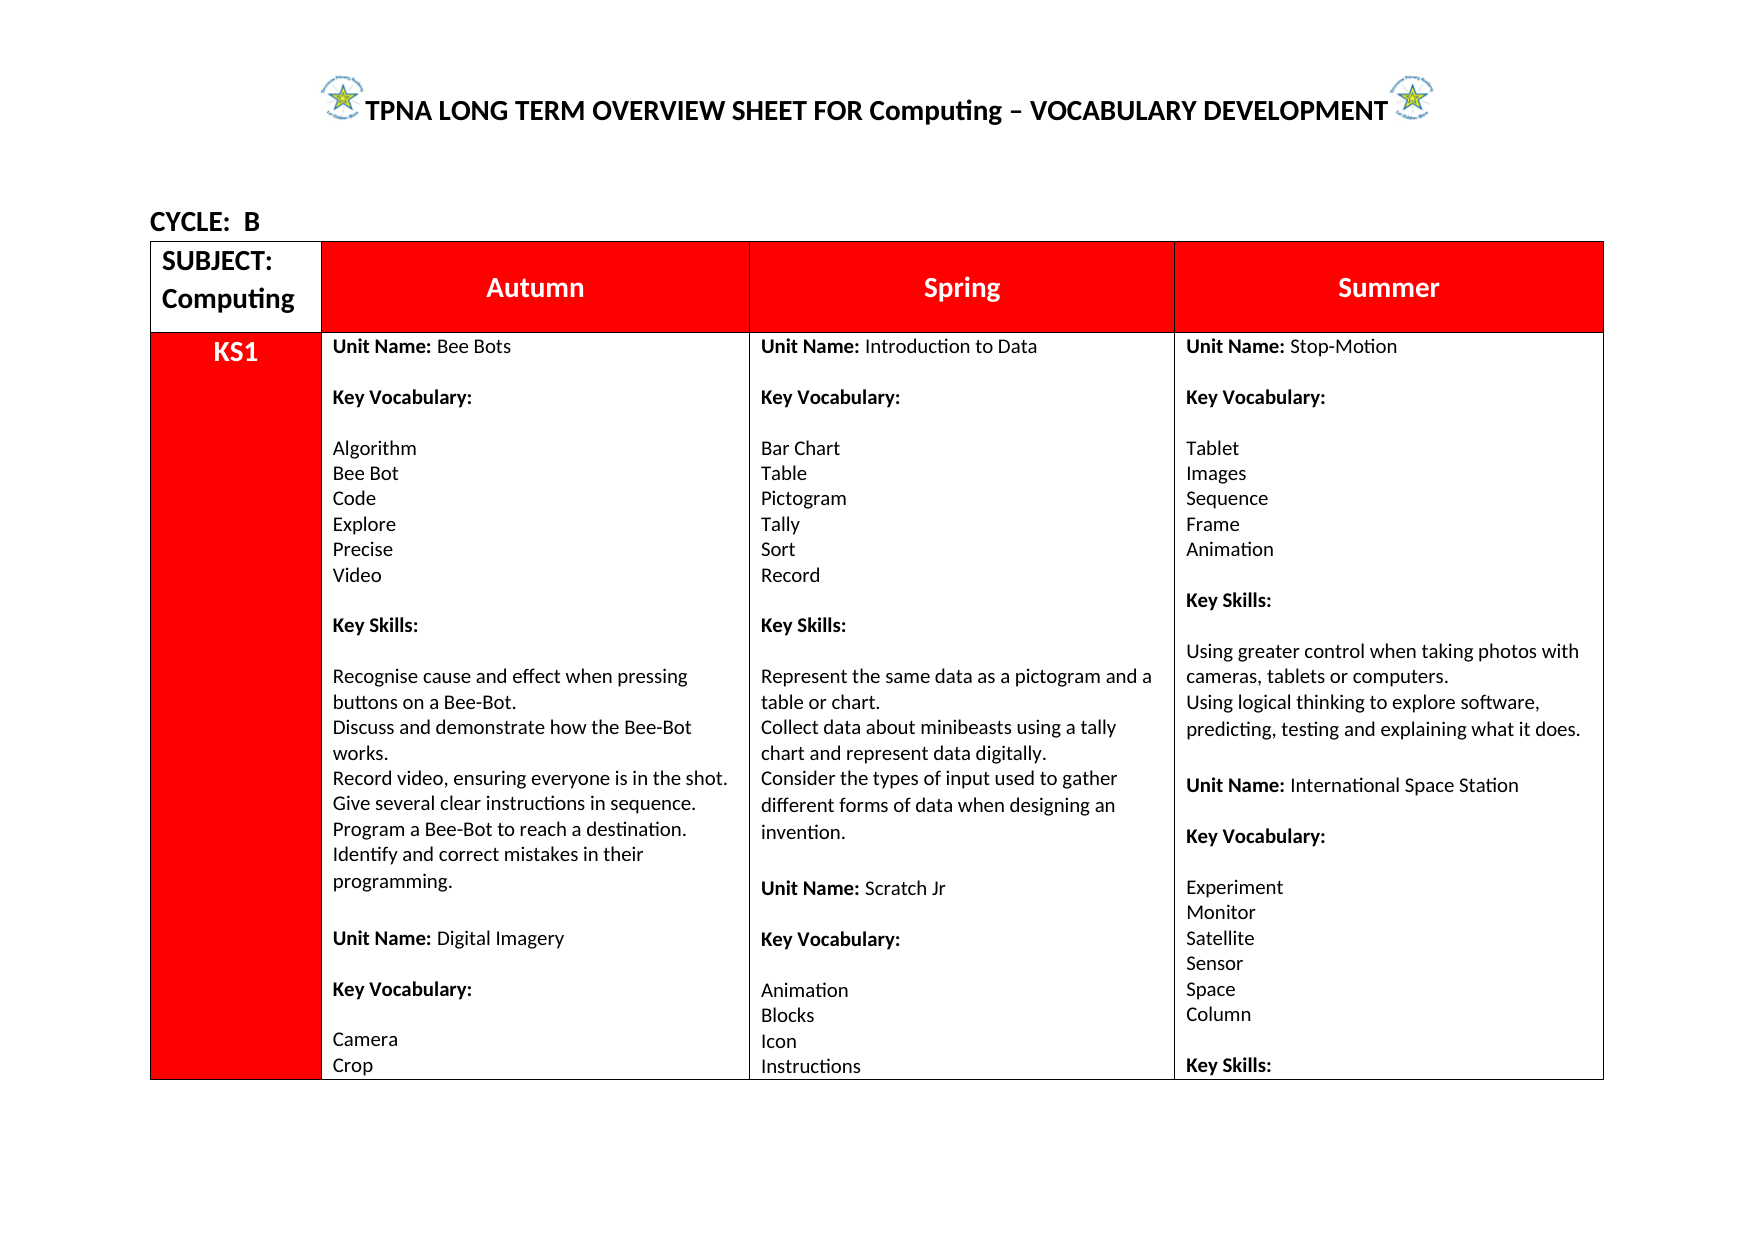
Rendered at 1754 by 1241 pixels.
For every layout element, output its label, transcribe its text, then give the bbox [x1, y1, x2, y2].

picture [319, 73, 365, 121]
picture [1388, 73, 1436, 121]
table_header Summer [1175, 242, 1603, 332]
text CYCLE: B [150, 203, 1604, 239]
table_header Autumn [322, 242, 749, 332]
table_cell KS1 [151, 333, 321, 1079]
table_header Spring [750, 242, 1174, 332]
table_header SUBJECT: Computing [151, 242, 321, 332]
